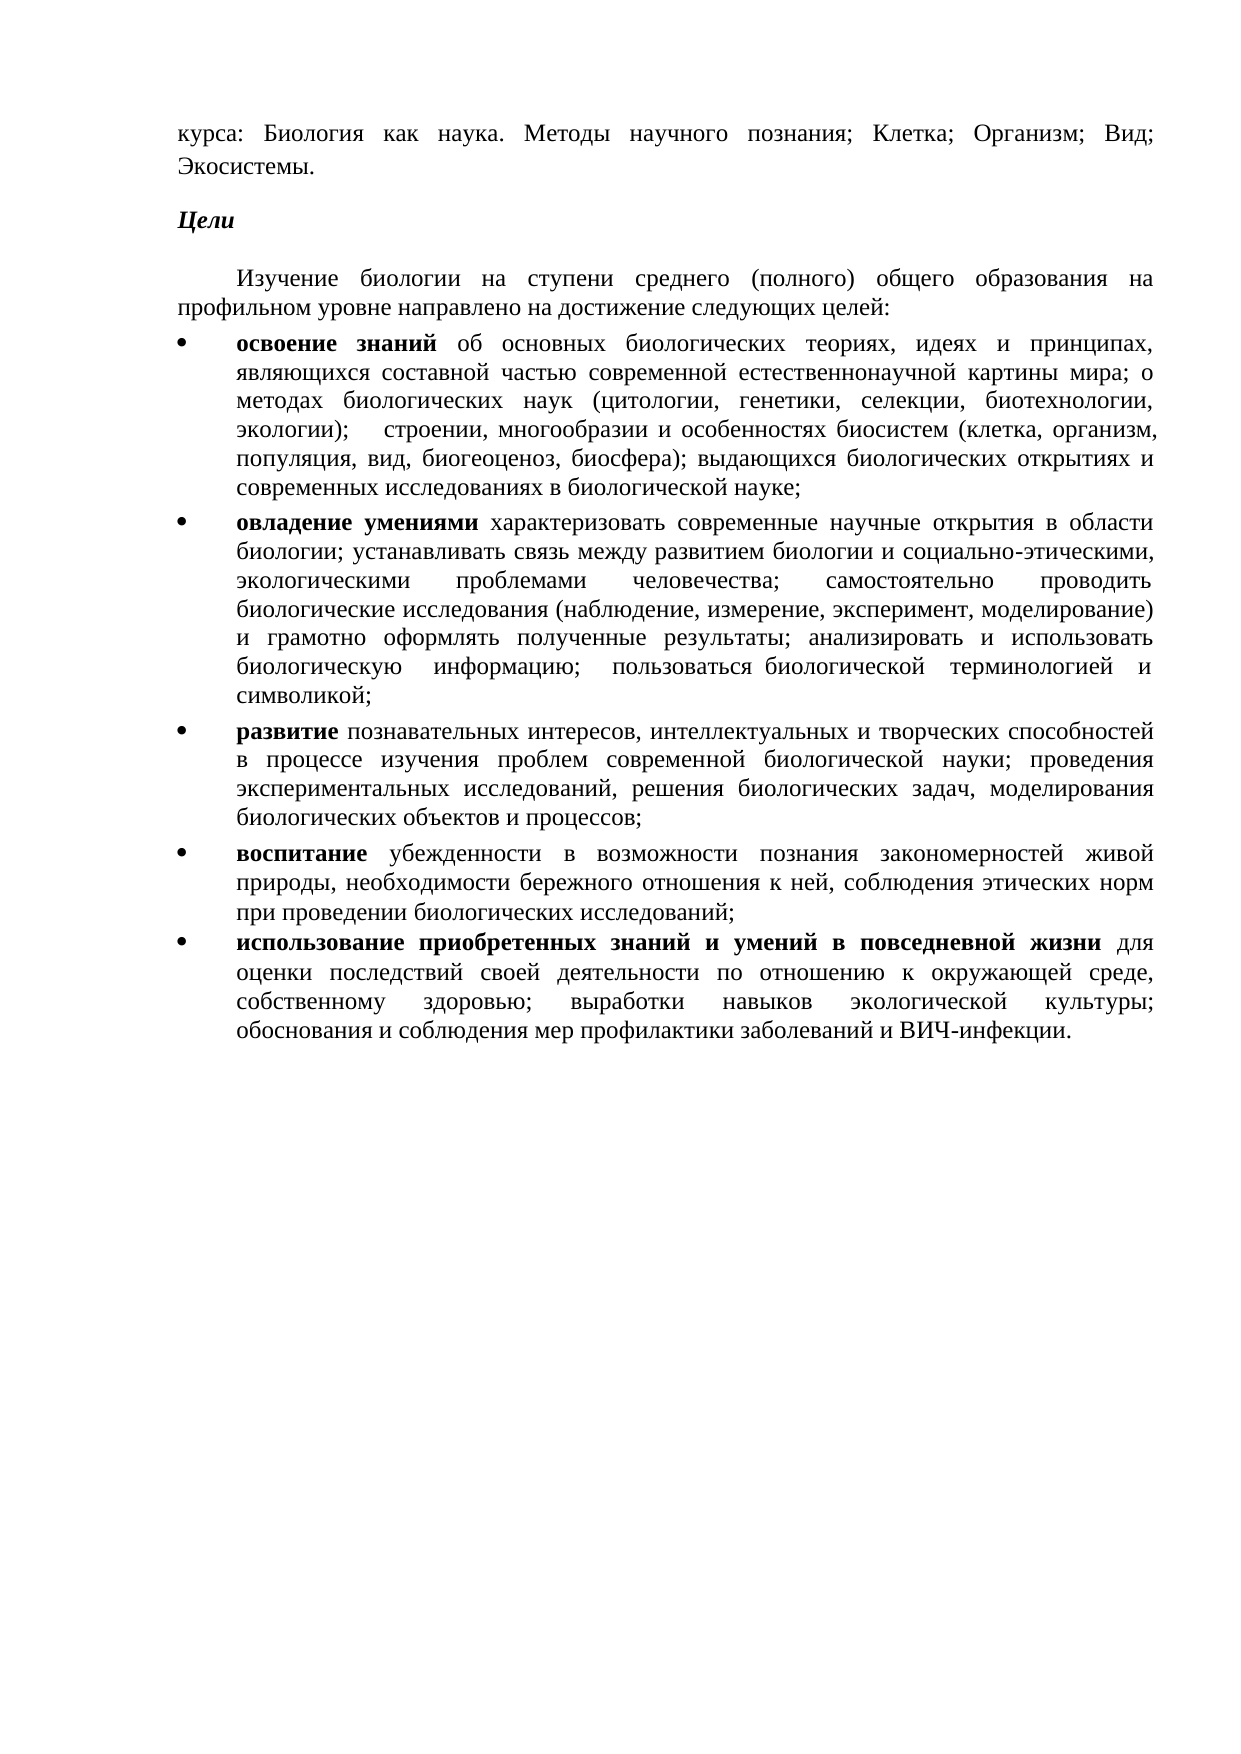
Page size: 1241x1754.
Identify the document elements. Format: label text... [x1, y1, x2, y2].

text  освоение знаний об основных биологических теориях, идеях и принципах, являющихся составной частью современной естественнонаучной картины мира; о методах биологических наук (цитологии, генетики, селекции, биотехнологии, экологии); строении, многообразии и особенностях биосистем (клетка, организм, популяция, вид, биогеоценоз, биосфера); выдающихся биологических открытиях и современных исследованиях в биологической науке; [177, 328, 1159, 500]
text курса: Биология как наука. Методы научного познания; Клетка; Организм; Вид; Экосистемы. [177, 118, 1157, 180]
text Изучение биологии на ступени среднего (полного) общего образования на профильном уровне направлено на достижение следующих целей: [177, 263, 1158, 321]
text  овладение умениями характеризовать современные научные открытия в области биологии; устанавливать связь между развитием биологии и социально-этическими, экологическими проблемами человечества; самостоятельно проводить биологические исследования (наблюдение, измерение, эксперимент, моделирование) и грамотно оформлять полученные результаты; анализировать и использовать биологическую информацию; пользоваться биологической терминологией и символикой; [177, 507, 1158, 709]
text  использование приобретенных знаний и умений в повседневной жизни для оценки последствий своей деятельности по отношению к окружающей среде, собственному здоровью; выработки навыков экологической культуры; обоснования и соблюдения мер профилактики заболеваний и ВИЧ-инфекции. [177, 927, 1154, 1044]
text  развитие познавательных интересов, интеллектуальных и творческих способностей в процессе изучения проблем современной биологической науки; проведения экспериментальных исследований, решения биологических задач, моделирования биологических объектов и процессов; [177, 716, 1154, 831]
text Цели [177, 206, 1159, 234]
text  воспитание убежденности в возможности познания закономерностей живой природы, необходимости бережного отношения к ней, соблюдения этических норм при проведении биологических исследований; [177, 838, 1154, 926]
